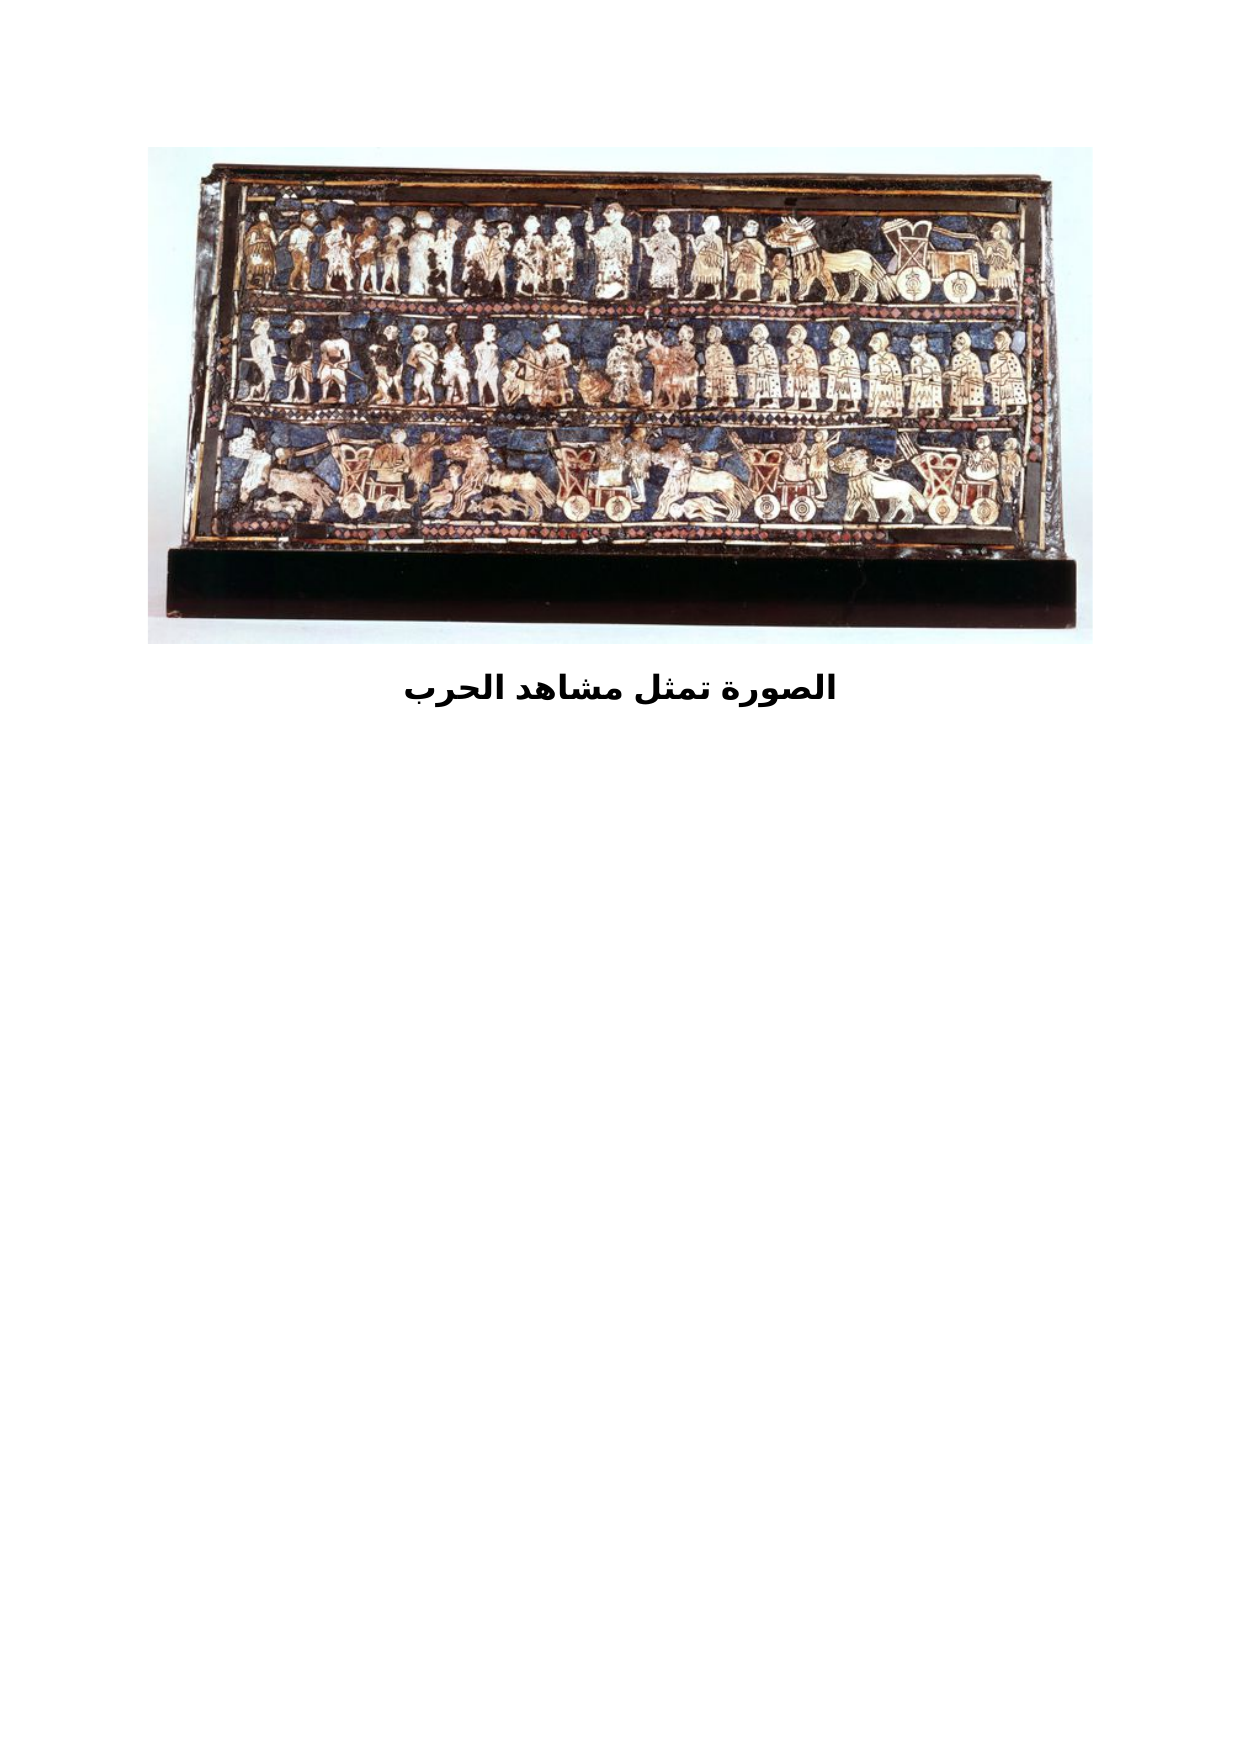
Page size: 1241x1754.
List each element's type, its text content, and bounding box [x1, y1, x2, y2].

text الصورة تمثل مشاهد الحرب [148, 668, 1093, 707]
picture [147, 147, 1093, 644]
